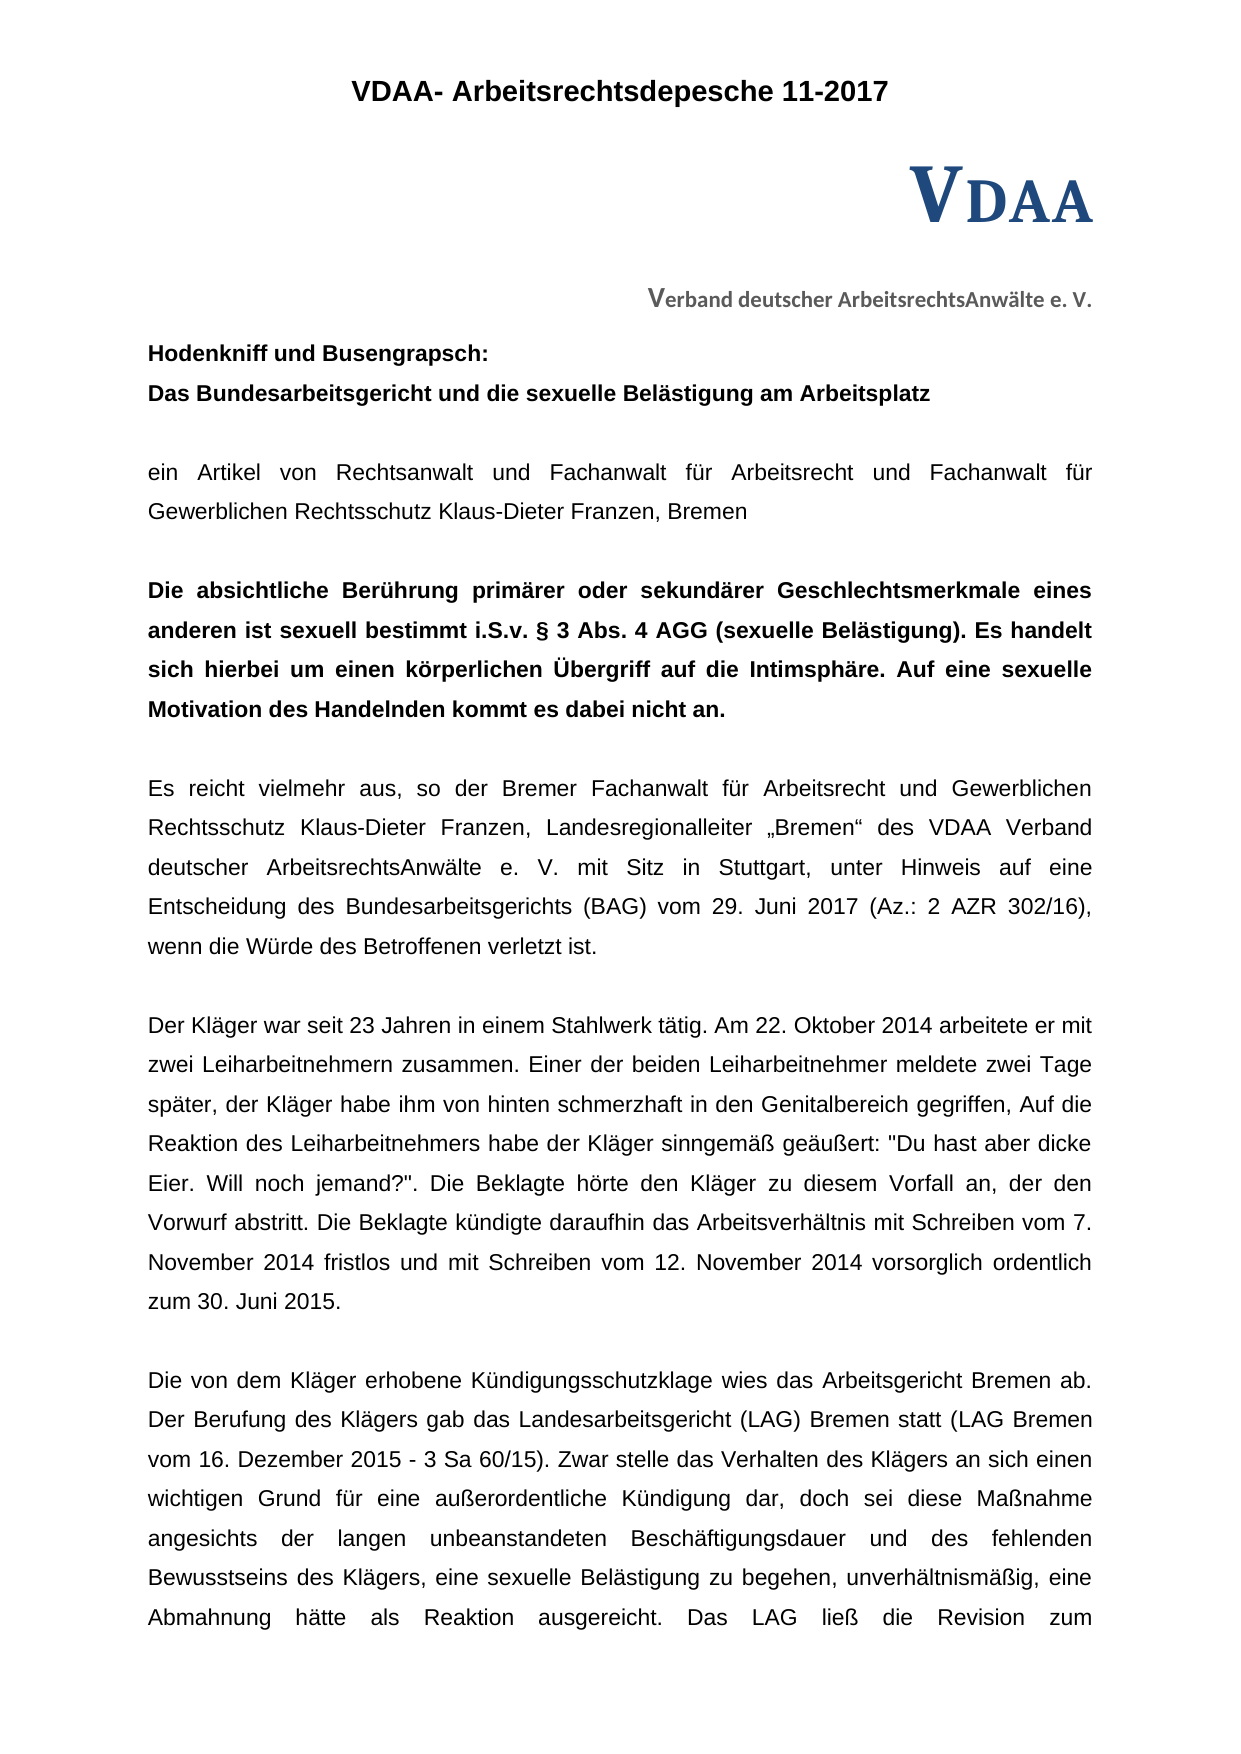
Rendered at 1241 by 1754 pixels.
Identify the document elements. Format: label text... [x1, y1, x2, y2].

text Es reicht vielmehr aus, so der Bremer Fachanwalt für Arbeitsrecht und Gewerblichen Rechtsschutz Klaus-Dieter Franzen, Landesregionalleiter „Bremen“ des VDAA Verband deutscher ArbeitsrechtsAnwälte e. V. mit Sitz in Stuttgart, unter Hinweis auf eine Entscheidung des Bundesarbeitsgerichts (BAG) vom 29. Juni 2017 (Az.: 2 AZR 302/16), wenn die Würde des Betroffenen verletzt ist. [148, 775, 1093, 959]
text Hodenkniff und Busengrapsch: [148, 340, 1093, 367]
text Die absichtliche Berührung primärer oder sekundärer Geschlechtsmerkmale eines anderen ist sexuell bestimmt i.S.v. § 3 Abs. 4 AGG (sexuelle Belästigung). Es handelt sich hierbei um einen körperlichen Übergriff auf die Intimsphäre. Auf eine sexuelle Motivation des Handelnden kommt es dabei nicht an. [148, 577, 1093, 722]
text Der Kläger war seit 23 Jahren in einem Stahlwerk tätig. Am 22. Oktober 2014 arbeitete er mit zwei Leiharbeitnehmern zusammen. Einer der beiden Leiharbeitnehmer meldete zwei Tage später, der Kläger habe ihm von hinten schmerzhaft in den Genitalbereich gegriffen, Auf die Reaktion des Leiharbeitnehmers habe der Kläger sinngemäß geäußert: "Du hast aber dicke Eier. Will noch jemand?". Die Beklagte hörte den Kläger zu diesem Vorfall an, der den Vorwurf abstritt. Die Beklagte kündigte daraufhin das Arbeitsverhältnis mit Schreiben vom 7. November 2014 fristlos und mit Schreiben vom 12. November 2014 vorsorglich ordentlich zum 30. Juni 2015. [148, 1012, 1093, 1314]
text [148, 1367, 1093, 1630]
text Verband deutscher ArbeitsrechtsAnwälte e. V. [148, 279, 1093, 314]
text ein Artikel von Rechtsanwalt und Fachanwalt für Arbeitsrecht und Fachanwalt für Gewerblichen Rechtsschutz Klaus-Dieter Franzen, Bremen [148, 459, 1093, 525]
text Das Bundesarbeitsgericht und die sexuelle Belästigung am Arbeitsplatz [148, 380, 1093, 406]
text VDAA [148, 148, 1093, 243]
